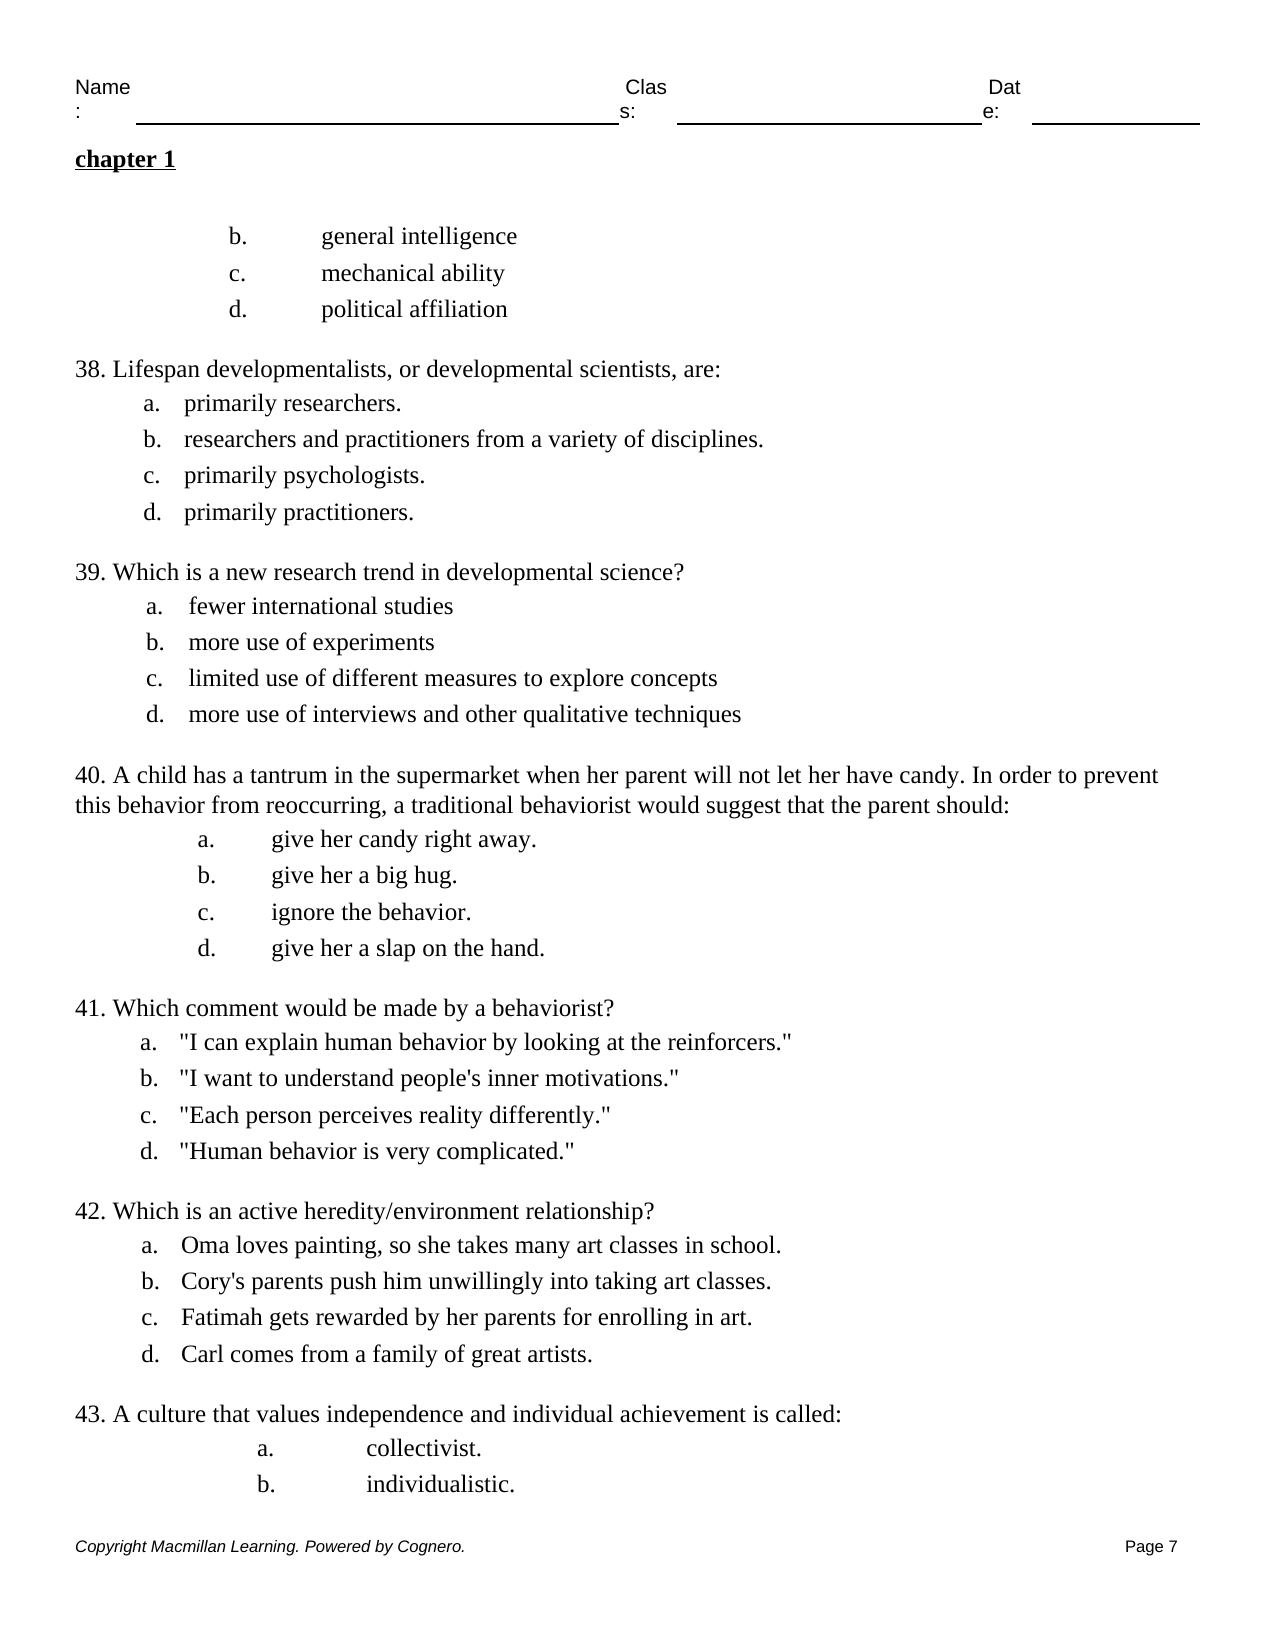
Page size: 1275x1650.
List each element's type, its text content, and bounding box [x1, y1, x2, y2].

table_header 42. Which is an active heredity/environment relationship? [75, 1196, 1200, 1372]
table_header 38. Lifespan developmentalists, or developmental scientists, are: [75, 354, 1200, 530]
table_header 40. A child has a tantrum in the supermarket when her parent will not let her have candy. In order to prevent this behavior from reoccurring, a traditional behaviorist would suggest that the parent should: [75, 760, 1200, 966]
table_header 41. Which comment would be made by a behaviorist? [75, 993, 1200, 1169]
table_header 39. Which is a new research trend in developmental science? [75, 557, 1200, 733]
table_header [75, 192, 1200, 327]
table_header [75, 1399, 1200, 1502]
